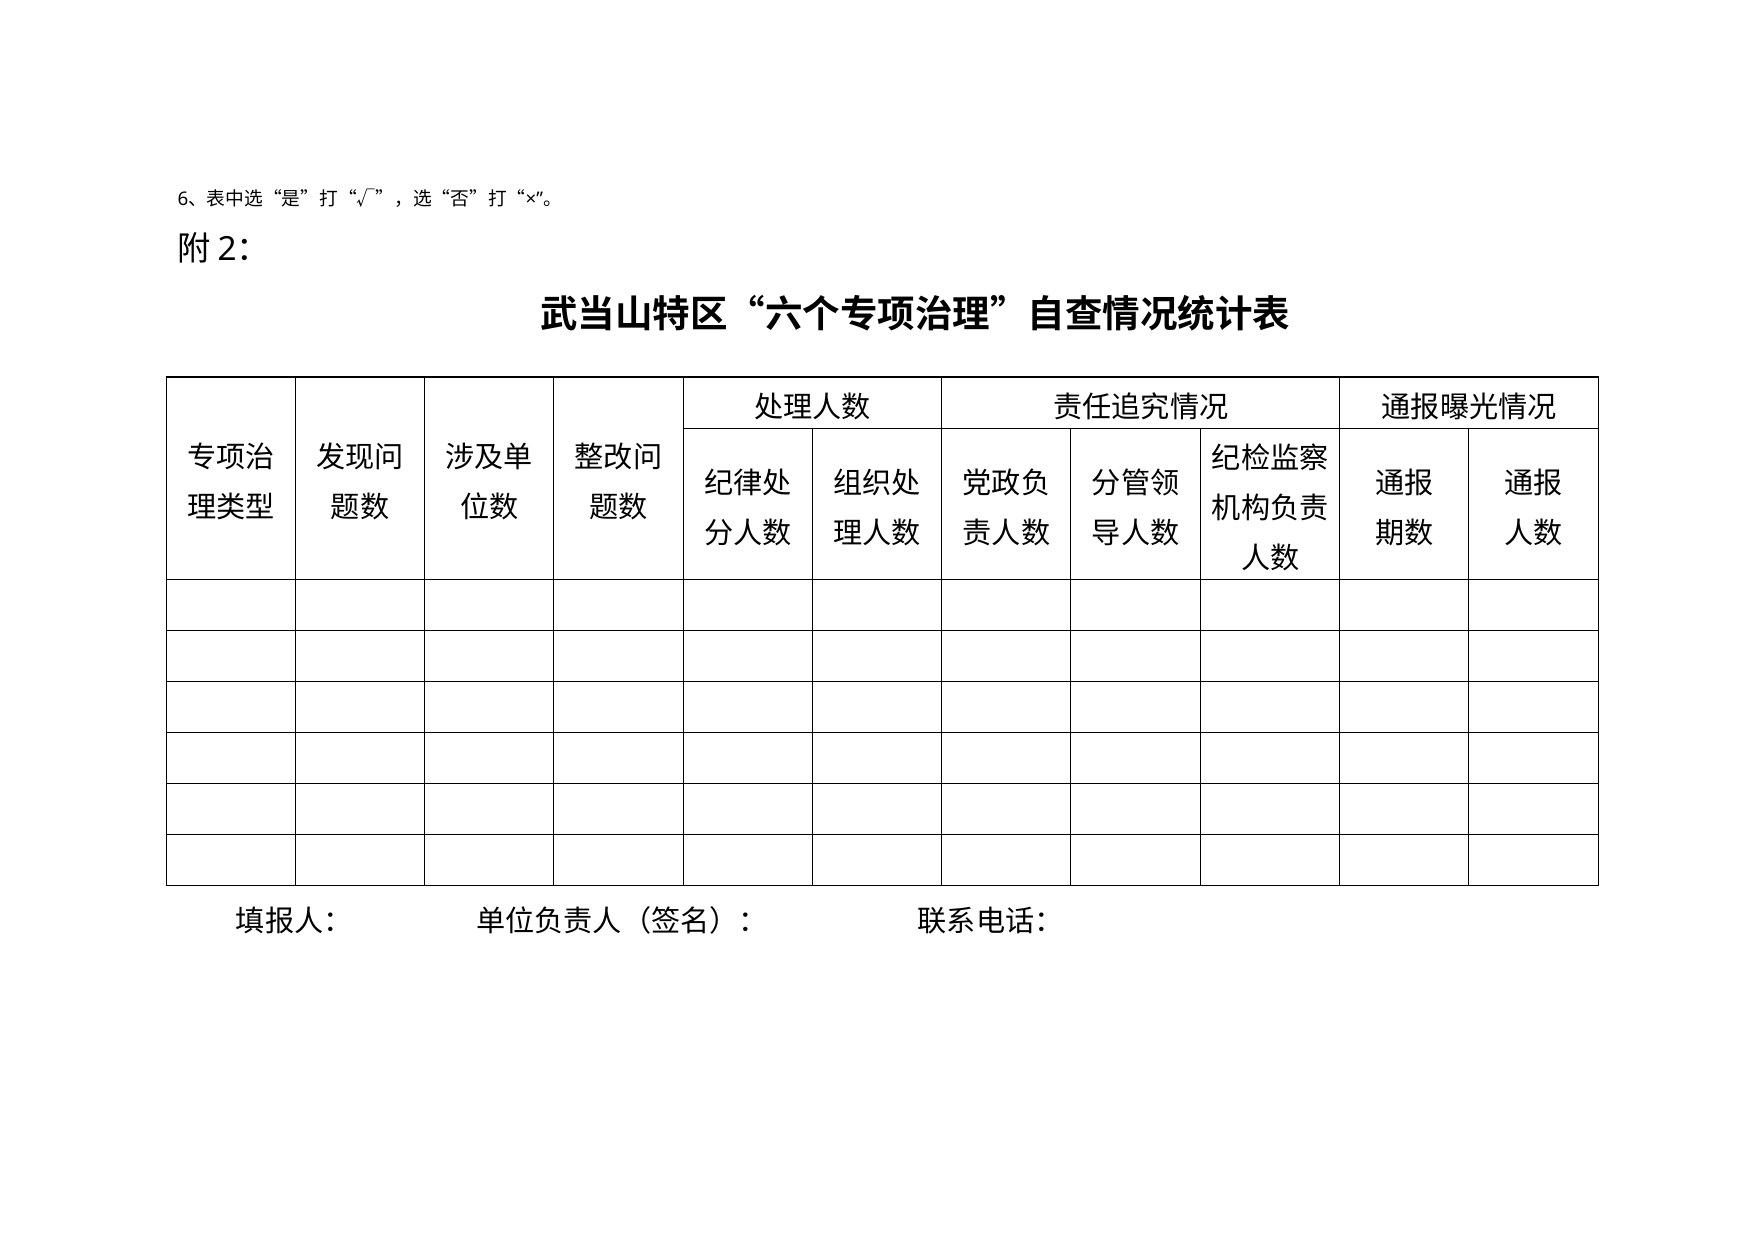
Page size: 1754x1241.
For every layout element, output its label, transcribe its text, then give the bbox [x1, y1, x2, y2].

table_cell [1071, 580, 1200, 629]
table_cell [1340, 580, 1468, 629]
table_cell [167, 580, 295, 629]
table_cell [942, 631, 1070, 681]
table_cell [1201, 733, 1339, 783]
table_cell [1201, 784, 1339, 834]
table_cell [1071, 835, 1200, 885]
table_cell [296, 835, 424, 885]
table_header 整改问题数 [554, 378, 683, 578]
text 附2： [177, 214, 1577, 279]
table_cell [167, 631, 295, 681]
table_cell [684, 835, 812, 885]
table_cell 纪检监察机构负责人数 [1201, 429, 1339, 578]
text 填报人： 单位负责人（签名）： 联系电话： [177, 886, 1577, 951]
table_cell [167, 835, 295, 885]
table_cell [813, 733, 941, 783]
table_cell [425, 835, 553, 885]
table_header 专项治理类型 [167, 378, 295, 578]
table_cell [1340, 682, 1468, 732]
table_cell [296, 733, 424, 783]
table_cell [942, 733, 1070, 783]
table_cell [296, 580, 424, 629]
table_header 通报曝光情况 [1340, 378, 1598, 427]
table_cell [425, 682, 553, 732]
table_cell [813, 682, 941, 732]
table_cell 通报 人数 [1469, 429, 1598, 578]
table_cell [1469, 682, 1598, 732]
text 武当山特区“六个专项治理”自查情况统计表 [177, 279, 1577, 344]
table_cell [554, 733, 683, 783]
table_cell [1201, 835, 1339, 885]
table_cell [167, 733, 295, 783]
text 6、表中选“是”打“√”，选“否”打“×”。 [177, 181, 1577, 214]
table_cell [1469, 580, 1598, 629]
table_header 责任追究情况 [942, 378, 1339, 427]
table_cell [684, 733, 812, 783]
table_cell [1071, 682, 1200, 732]
table_cell [1340, 835, 1468, 885]
table_cell 党政负责人数 [942, 429, 1070, 578]
table_cell [554, 682, 683, 732]
table_cell [1201, 580, 1339, 629]
table_cell [1469, 835, 1598, 885]
table_cell [1340, 784, 1468, 834]
table_header 发现问题数 [296, 378, 424, 578]
table_cell [1201, 631, 1339, 681]
table_cell [425, 784, 553, 834]
table_cell [942, 784, 1070, 834]
table_cell [554, 631, 683, 681]
table_cell 分管领导人数 [1071, 429, 1200, 578]
table_cell [684, 631, 812, 681]
table_cell [684, 682, 812, 732]
table_cell [942, 835, 1070, 885]
table_cell [554, 835, 683, 885]
table_cell [813, 835, 941, 885]
table_header 处理人数 [684, 378, 941, 427]
table_cell [813, 580, 941, 629]
table_cell [425, 733, 553, 783]
table_cell [425, 580, 553, 629]
table_cell [684, 784, 812, 834]
table_cell 纪律处分人数 [684, 429, 812, 578]
table_cell [942, 580, 1070, 629]
table_cell [1071, 733, 1200, 783]
table_cell [1469, 631, 1598, 681]
table_cell [425, 631, 553, 681]
table_cell [554, 580, 683, 629]
table_cell [167, 784, 295, 834]
table_cell [296, 784, 424, 834]
table_cell 组织处理人数 [813, 429, 941, 578]
table_cell [1469, 733, 1598, 783]
table_cell 通报 期数 [1340, 429, 1468, 578]
table_cell [554, 784, 683, 834]
table_cell [296, 631, 424, 681]
table_cell [813, 631, 941, 681]
table_cell [1469, 784, 1598, 834]
table_cell [1340, 733, 1468, 783]
table_cell [1071, 631, 1200, 681]
table_cell [813, 784, 941, 834]
table_cell [296, 682, 424, 732]
table_cell [1340, 631, 1468, 681]
table_cell [1071, 784, 1200, 834]
table_cell [1201, 682, 1339, 732]
table_header 涉及单位数 [425, 378, 553, 578]
table_cell [684, 580, 812, 629]
table_cell [942, 682, 1070, 732]
table_cell [167, 682, 295, 732]
